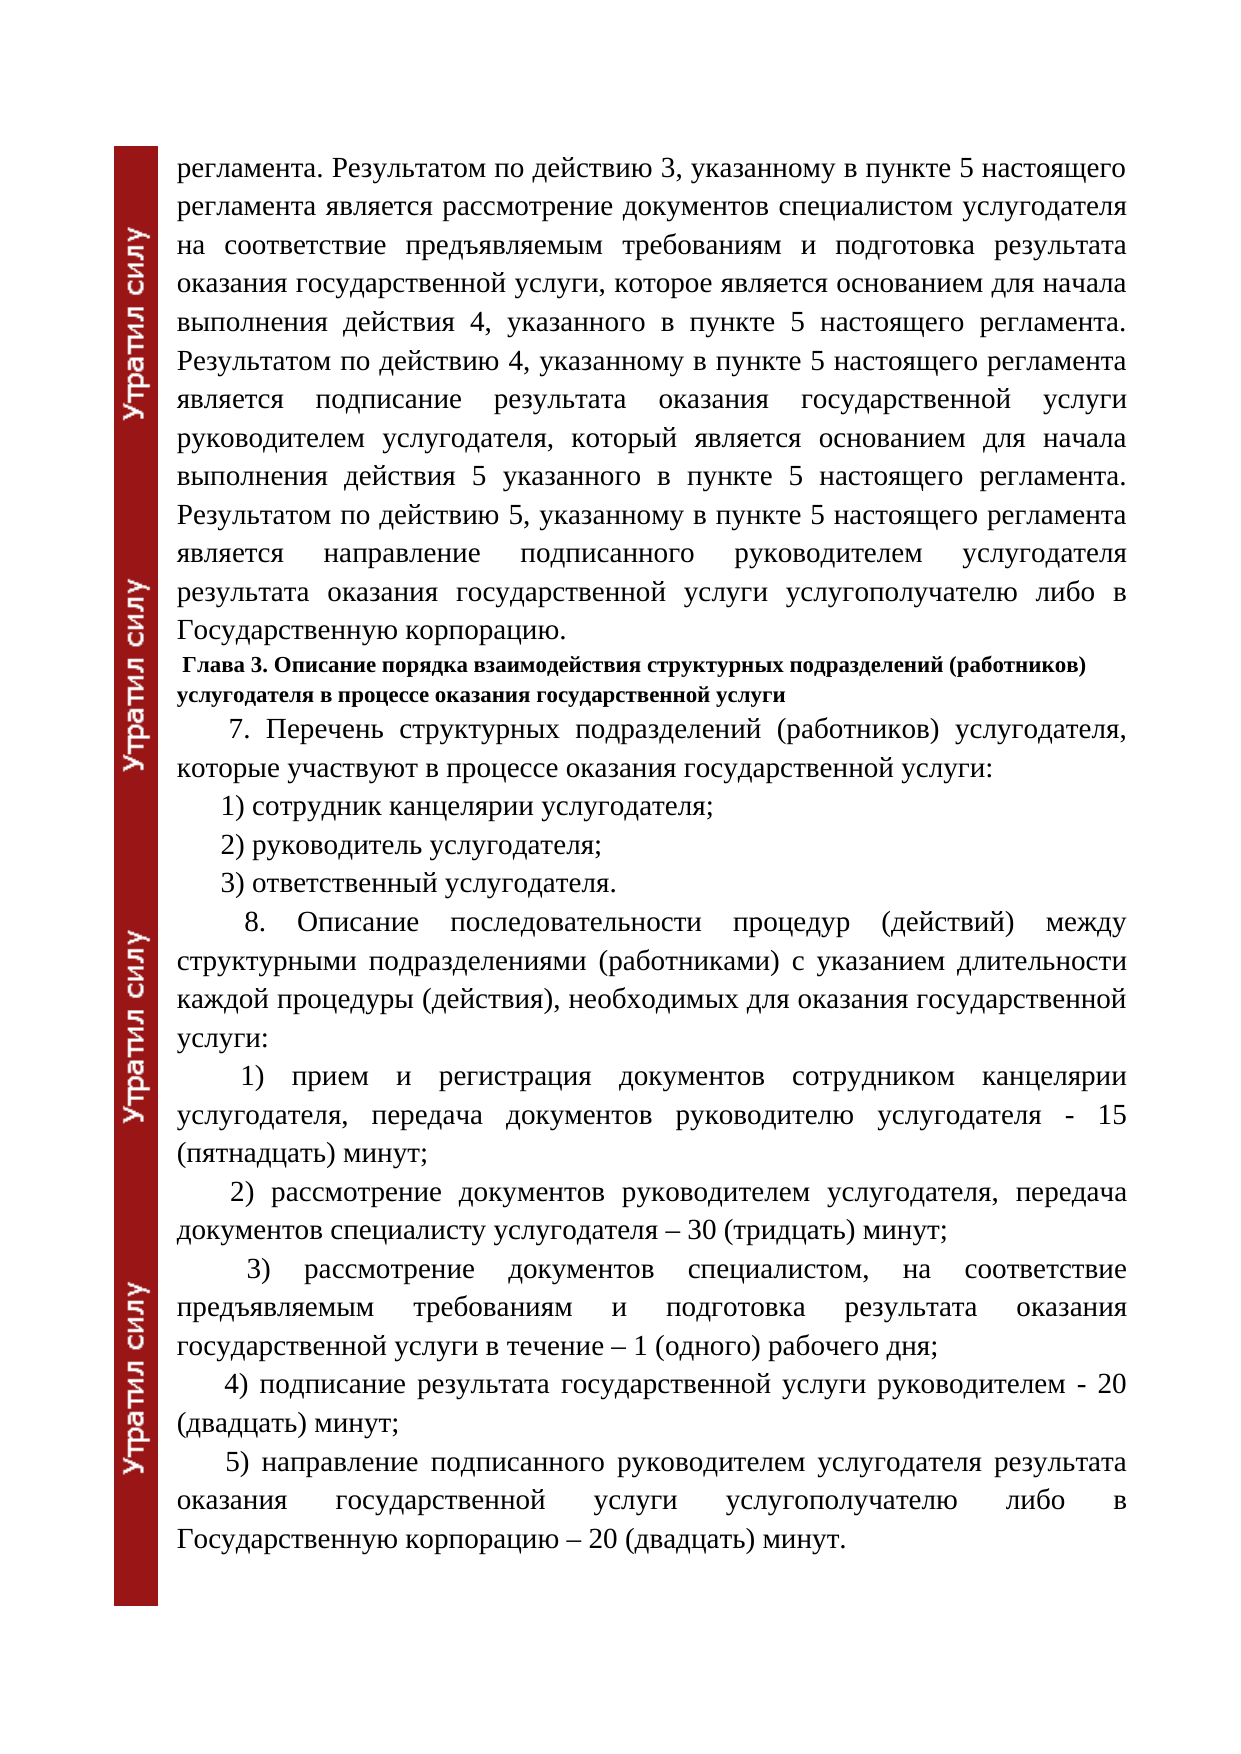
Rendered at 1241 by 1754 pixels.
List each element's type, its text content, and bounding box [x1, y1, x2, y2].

text 8. Описание последовательности процедур (действий) между структурными подразделениями (работниками) с указанием длительности каждой процедуры (действия), необходимых для оказания государственной услуги: [112, 904, 1128, 1053]
picture [114, 1554, 158, 1606]
text 1) сотрудник канцелярии услугодателя; [112, 788, 1128, 822]
picture [114, 1362, 158, 1367]
picture [114, 646, 158, 651]
text 4) подписание результата государственной услуги руководителем - 20 (двадцать) минут; [112, 1367, 1128, 1439]
picture [114, 1053, 158, 1058]
picture [114, 1169, 158, 1174]
text 2) рассмотрение документов руководителем услугодателя, передача документов специалисту услугодателя – 30 (тридцать) минут; [112, 1174, 1128, 1246]
picture [114, 861, 158, 866]
text 2) руководитель услугодателя; [112, 827, 1128, 861]
text 5) направление подписанного руководителем услугодателя результата оказания государственной услуги услугополучателю либо в Государственную корпорацию – 20 (двадцать) минут. [112, 1444, 1128, 1554]
text 7. Перечень структурных подразделений (работников) услугодателя, которые участвуют в процессе оказания государственной услуги: [112, 711, 1128, 783]
picture [114, 899, 158, 904]
text 1) прием и регистрация документов сотрудником канцелярии услугодателя, передача документов руководителю услугодателя - 15 (пятнадцать) минут; [112, 1058, 1128, 1169]
text Глава 3. Описание порядка взаимодействия структурных подразделений (работников) услугодателя в процессе оказания государственной услуги [112, 651, 1128, 708]
text 3) ответственный услугодателя. [112, 866, 1128, 899]
picture [114, 783, 158, 788]
text 3) рассмотрение документов специалистом, на соответствие предъявляемым требованиям и подготовка результата оказания государственной услуги в течение – 1 (одного) рабочего дня; [112, 1251, 1128, 1362]
picture [114, 1246, 158, 1251]
picture [114, 1439, 158, 1444]
picture [114, 146, 158, 150]
picture [114, 822, 158, 827]
